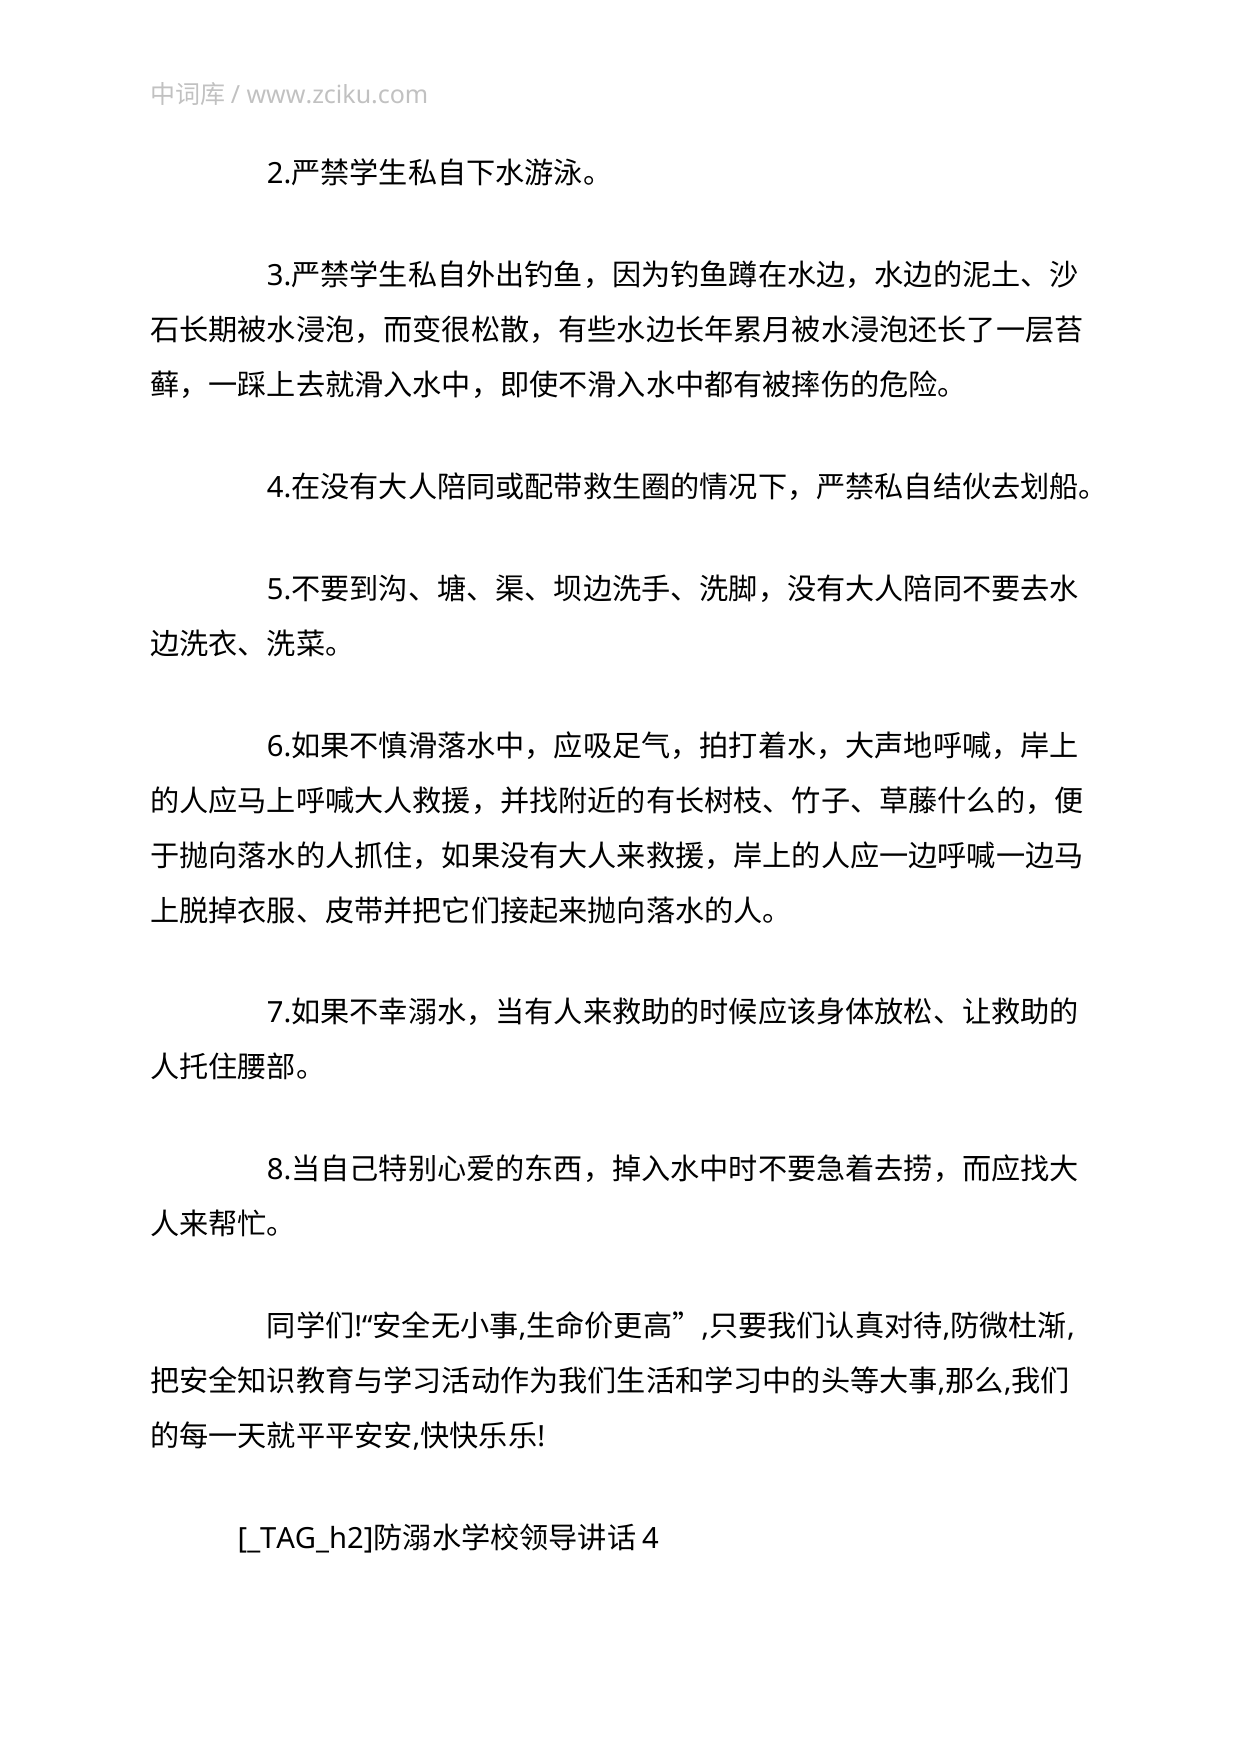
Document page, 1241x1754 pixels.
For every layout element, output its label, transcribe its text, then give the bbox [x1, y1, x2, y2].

text 8.当自己特别心爱的东西，掉入水中时不要急着去捞，而应找大人来帮忙。 [150, 1146, 1090, 1243]
text 4.在没有大人陪同或配带救生圈的情况下，严禁私自结伙去划船。 [150, 464, 1090, 506]
text 同学们!“安全无小事,生命价更高”,只要我们认真对待,防微杜渐,把安全知识教育与学习活动作为我们生活和学习中的头等大事,那么,我们的每一天就平平安安,快快乐乐! [150, 1302, 1090, 1455]
text [_TAG_h2]防溺水学校领导讲话4 [150, 1514, 1090, 1557]
text 3.严禁学生私自外出钓鱼，因为钓鱼蹲在水边，水边的泥土、沙石长期被水浸泡，而变很松散，有些水边长年累月被水浸泡还长了一层苔藓，一踩上去就滑入水中，即使不滑入水中都有被摔伤的危险。 [150, 252, 1090, 404]
text 6.如果不慎滑落水中，应吸足气，拍打着水，大声地呼喊，岸上的人应马上呼喊大人救援，并找附近的有长树枝、竹子、草藤什么的，便于抛向落水的人抓住，如果没有大人来救援，岸上的人应一边呼喊一边马上脱掉衣服、皮带并把它们接起来抛向落水的人。 [150, 722, 1090, 929]
text 7.如果不幸溺水，当有人来救助的时候应该身体放松、让救助的人托住腰部。 [150, 989, 1090, 1086]
text 2.严禁学生私自下水游泳。 [150, 150, 1090, 192]
text 5.不要到沟、塘、渠、坝边洗手、洗脚，没有大人陪同不要去水边洗衣、洗菜。 [150, 566, 1090, 663]
